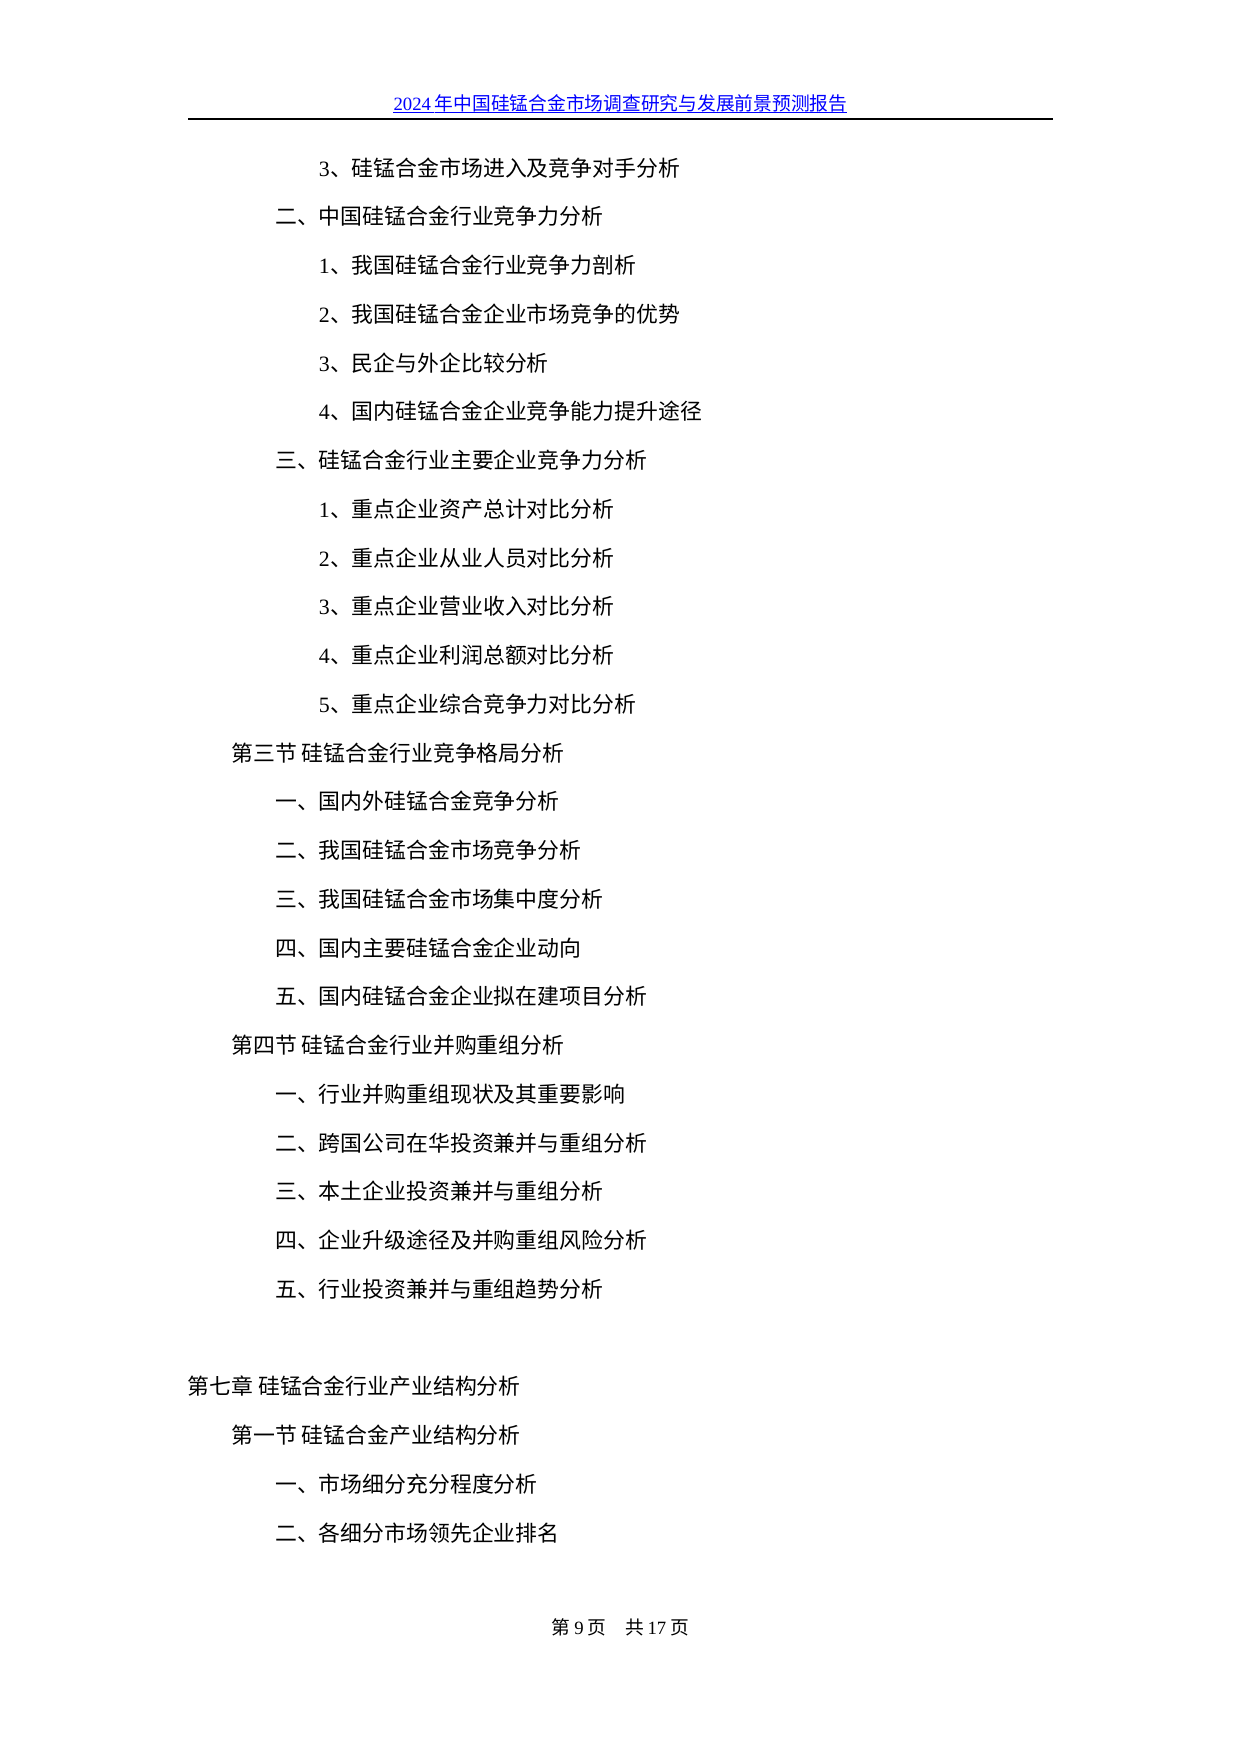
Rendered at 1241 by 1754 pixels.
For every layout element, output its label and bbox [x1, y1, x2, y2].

text [187, 150, 1053, 1548]
